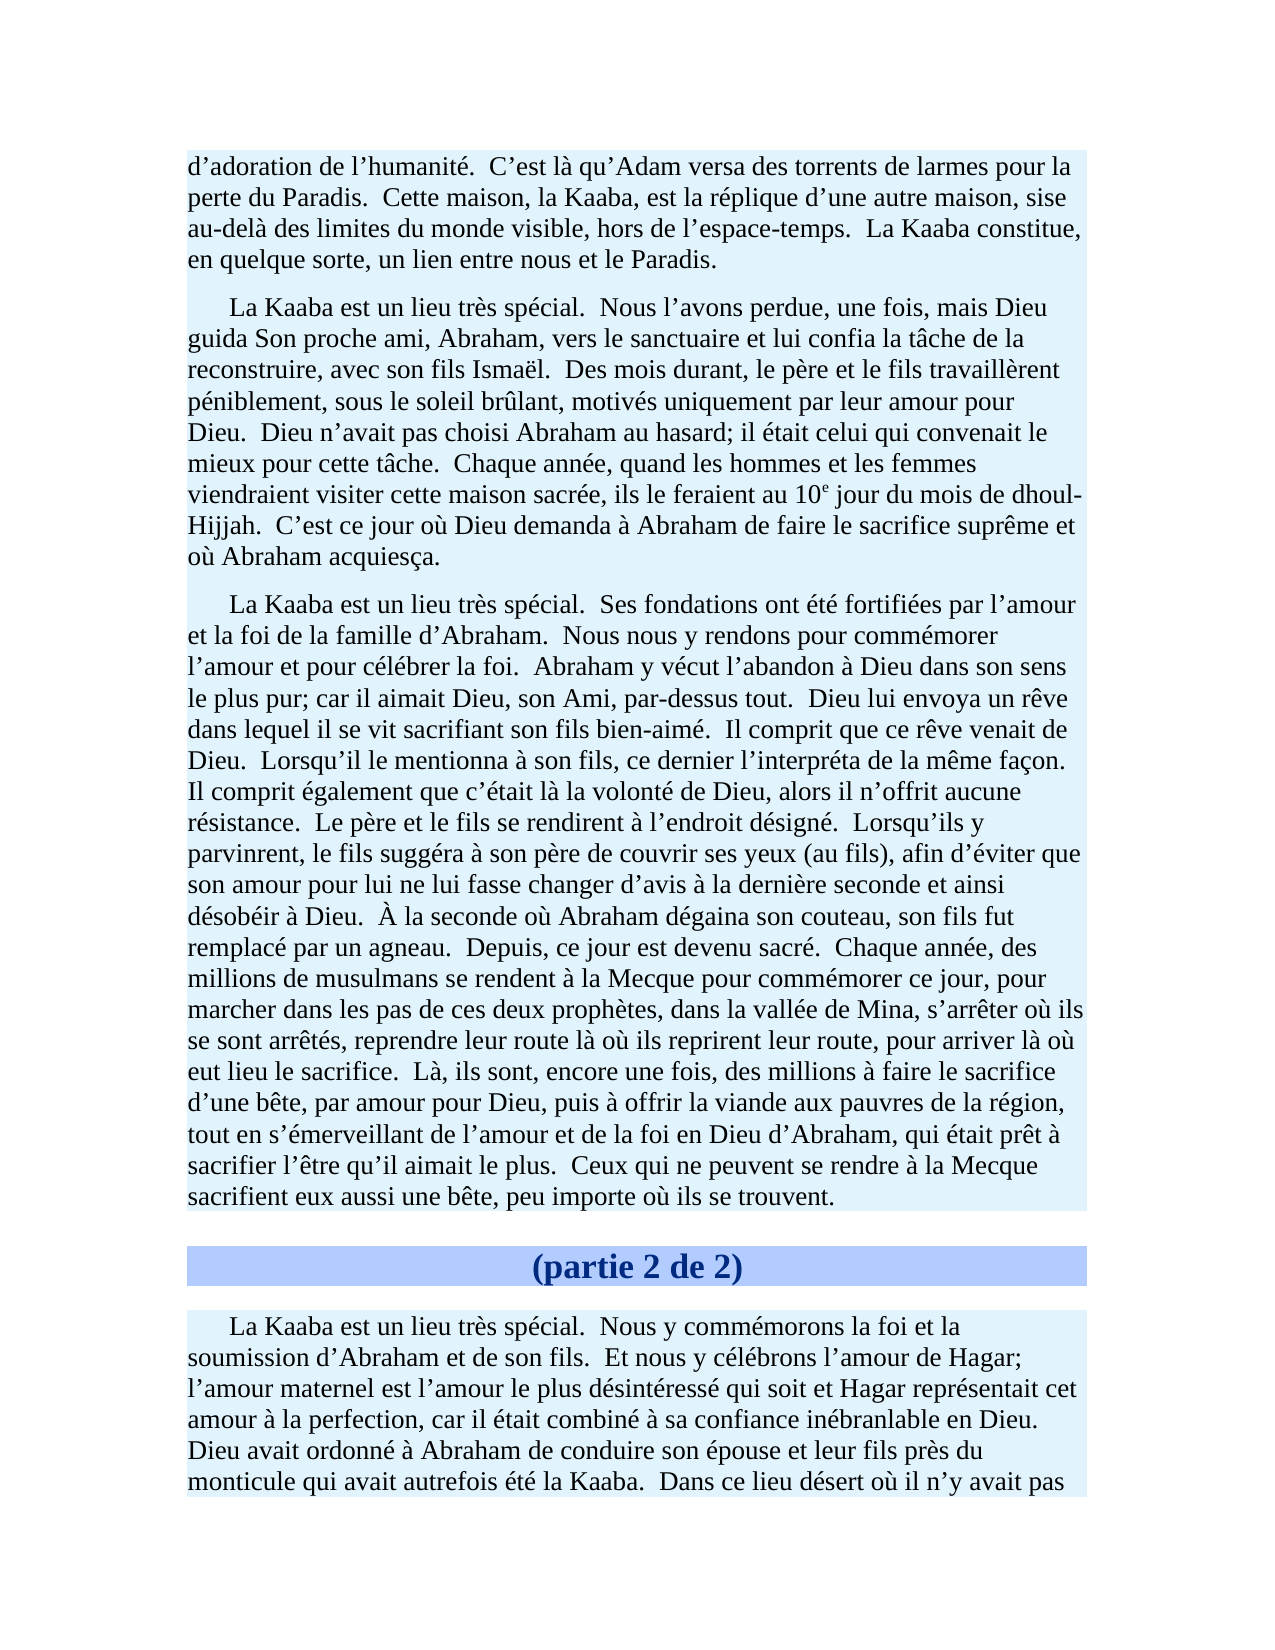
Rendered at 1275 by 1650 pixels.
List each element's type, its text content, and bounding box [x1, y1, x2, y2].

subtitle (partie 2 de 2) [187, 1246, 1087, 1286]
text La Kaaba est un lieu très spécial. Nous l’avons perdue, une fois, mais Dieu guida Son proche ami, Abraham, vers le sanctuaire et lui confia la tâche de la reconstruire, avec son fils Ismaël. Des mois durant, le père et le fils travaillèrent péniblement, sous le soleil brûlant, motivés uniquement par leur amour pour Dieu. Dieu n’avait pas choisi Abraham au hasard; il était celui qui convenait le mieux pour cette tâche. Chaque année, quand les hommes et les femmes viendraient visiter cette maison sacrée, ils le feraient au 10e jour du mois de dhoul-Hijjah. C’est ce jour où Dieu demanda à Abraham de faire le sacrifice suprême et où Abraham acquiesça. [187, 291, 1087, 572]
text La Kaaba est un lieu très spécial. Ses fondations ont été fortifiées par l’amour et la foi de la famille d’Abraham. Nous nous y rendons pour commémorer l’amour et pour célébrer la foi. Abraham y vécut l’abandon à Dieu dans son sens le plus pur; car il aimait Dieu, son Ami, par-dessus tout. Dieu lui envoya un rêve dans lequel il se vit sacrifiant son fils bien-aimé. Il comprit que ce rêve venait de Dieu. Lorsqu’il le mentionna à son fils, ce dernier l’interpréta de la même façon. Il comprit également que c’était là la volonté de Dieu, alors il n’offrit aucune résistance. Le père et le fils se rendirent à l’endroit désigné. Lorsqu’ils y parvinrent, le fils suggéra à son père de couvrir ses yeux (au fils), afin d’éviter que son amour pour lui ne lui fasse changer d’avis à la dernière seconde et ainsi désobéir à Dieu. À la seconde où Abraham dégaina son couteau, son fils fut remplacé par un agneau. Depuis, ce jour est devenu sacré. Chaque année, des millions de musulmans se rendent à la Mecque pour commémorer ce jour, pour marcher dans les pas de ces deux prophètes, dans la vallée de Mina, s’arrêter où ils se sont arrêtés, reprendre leur route là où ils reprirent leur route, pour arriver là où eut lieu le sacrifice. Là, ils sont, encore une fois, des millions à faire le sacrifice d’une bête, par amour pour Dieu, puis à offrir la viande aux pauvres de la région, tout en s’émerveillant de l’amour et de la foi en Dieu d’Abraham, qui était prêt à sacrifier l’être qu’il aimait le plus. Ceux qui ne peuvent se rendre à la Mecque sacrifient eux aussi une bête, peu importe où ils se trouvent. [187, 588, 1087, 1211]
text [187, 150, 1087, 274]
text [187, 1310, 1087, 1497]
